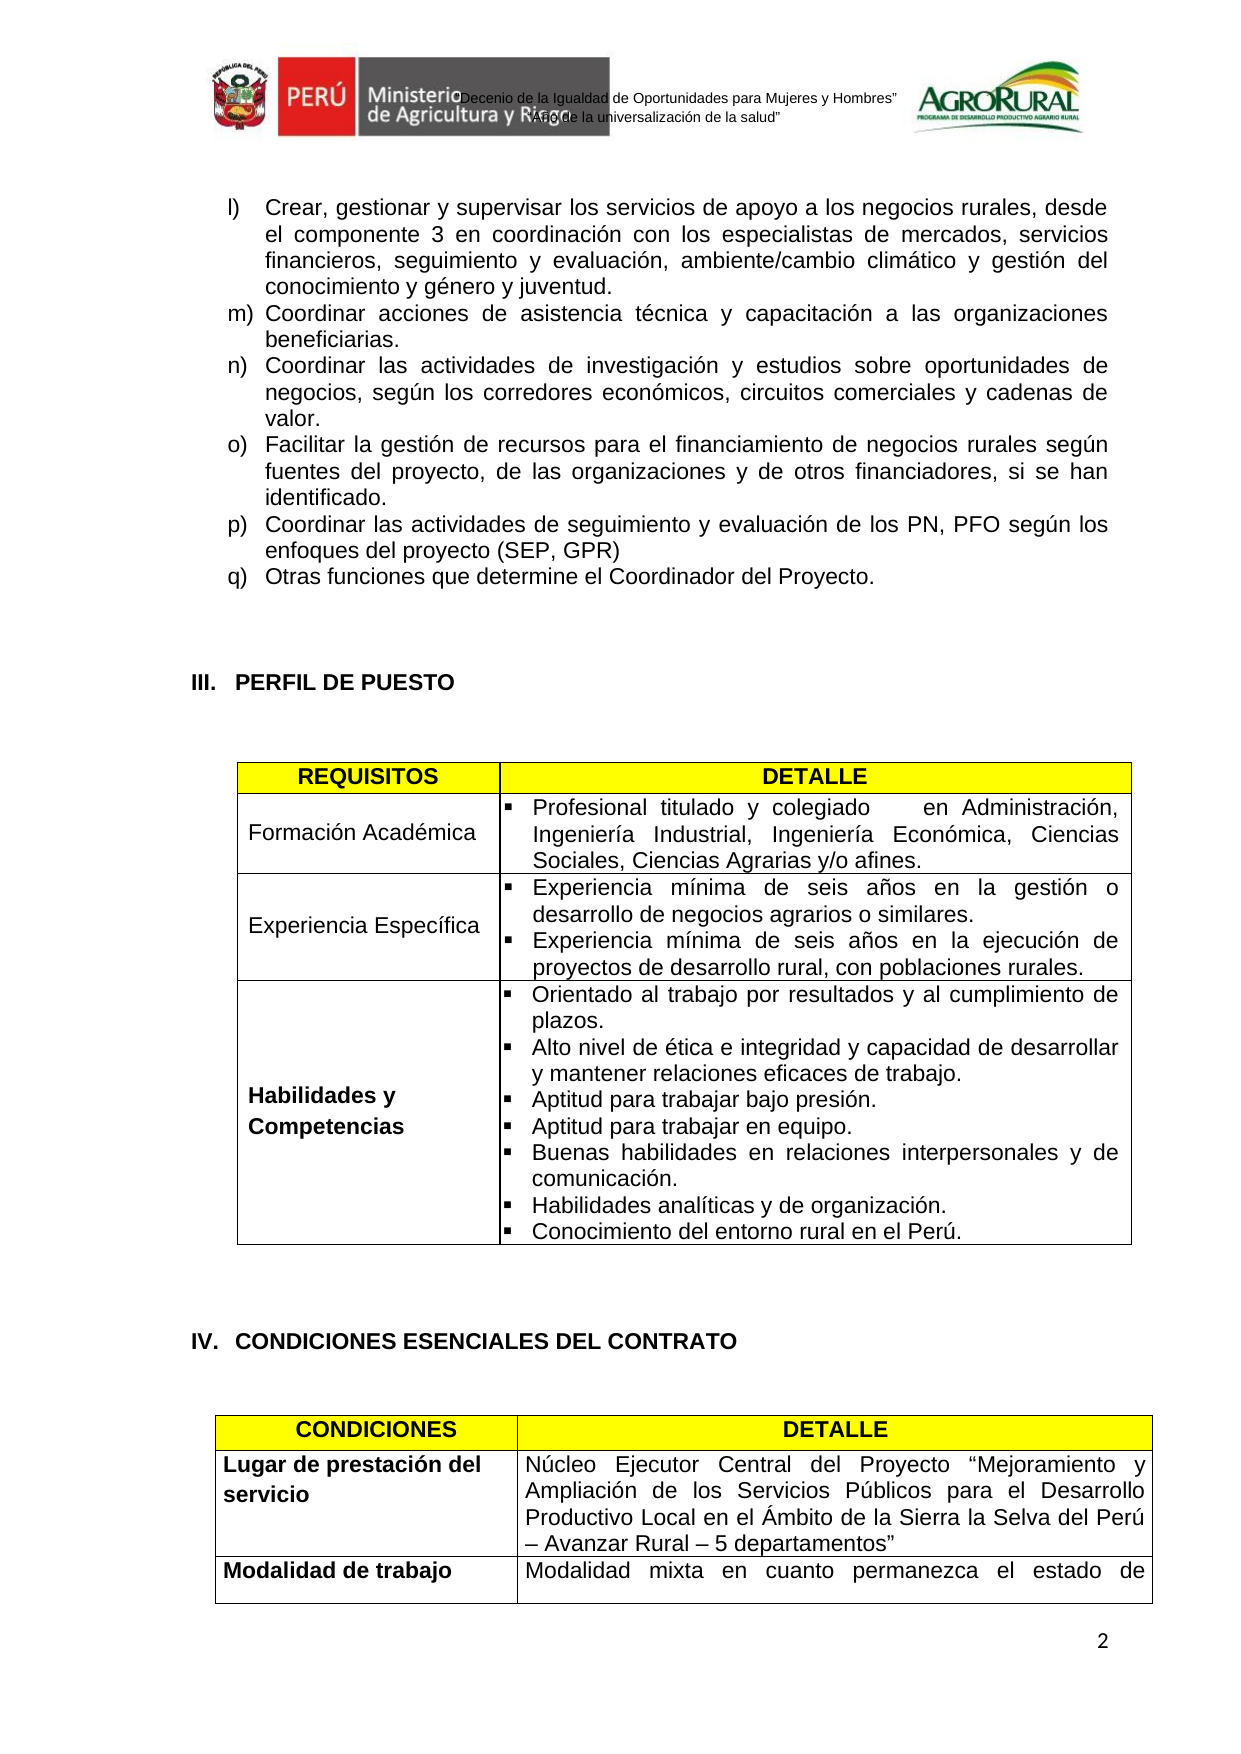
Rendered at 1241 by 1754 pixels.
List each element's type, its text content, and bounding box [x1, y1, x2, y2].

list Coordinar acciones de asistencia técnica y capacitación a las organizaciones beneficiarias. [227, 300, 1109, 352]
table_cell Modalidad mixta en cuanto permanezca el estado de emergencia, una vez culminado la emergencia sanitaria la modalidad de trabajo será presencial. [518, 1557, 1152, 1603]
list Facilitar la gestión de recursos para el financiamiento de negocios rurales según fuentes del proyecto, de las organizaciones y de otros financiadores, si se han identificado. [227, 431, 1109, 511]
table_cell Profesional titulado y colegiado en Administración, Ingeniería Industrial, Ingeniería Económica, Ciencias Sociales, Ciencias Agrarias y/o afines. [501, 794, 1131, 873]
list PERFIL DE PUESTO [191, 669, 1109, 695]
table_cell Núcleo Ejecutor Central del Proyecto “Mejoramiento y Ampliación de los Servicios Públicos para el Desarrollo Productivo Local en el Ámbito de la Sierra la Selva del Perú – Avanzar Rural – 5 departamentos” [518, 1451, 1152, 1556]
table_cell Habilidades y Competencias [238, 981, 499, 1244]
list Otras funciones que determine el Coordinador del Proyecto. [227, 563, 1109, 589]
table_cell Formación Académica [238, 794, 499, 873]
table_cell Experiencia Específica [238, 874, 499, 980]
table_cell Experiencia mínima de seis años en la gestión o desarrollo de negocios agrarios o similares. Experiencia mínima de seis años en la ejecución de proyectos de desarrollo rural, con poblaciones rurales. [501, 874, 1131, 980]
table_cell Modalidad de trabajo [216, 1557, 517, 1603]
table_header CONDICIONES [216, 1416, 517, 1450]
picture [198, 43, 1085, 151]
table_header DETALLE [501, 763, 1131, 793]
list Coordinar las actividades de investigación y estudios sobre oportunidades de negocios, según los corredores económicos, circuitos comerciales y cadenas de valor. [227, 352, 1109, 431]
list Coordinar las actividades de seguimiento y evaluación de los PN, PFO según los enfoques del proyecto (SEP, GPR) [227, 511, 1109, 563]
list Crear, gestionar y supervisar los servicios de apoyo a los negocios rurales, desde el componente 3 en coordinación con los especialistas de mercados, servicios financieros, seguimiento y evaluación, ambiente/cambio climático y gestión del conocimiento y género y juventud. [227, 194, 1109, 300]
table_cell Orientado al trabajo por resultados y al cumplimiento de plazos. Alto nivel de ética e integridad y capacidad de desarrollar y mantener relaciones eficaces de trabajo. Aptitud para trabajar bajo presión. Aptitud para trabajar en equipo. Buenas habilidades en relaciones interpersonales y de comunicación. Habilidades analíticas y de organización. Conocimiento del entorno rural en el Perú. [501, 981, 1131, 1244]
table_header DETALLE [518, 1416, 1152, 1450]
list CONDICIONES ESENCIALES DEL CONTRATO [191, 1328, 1109, 1354]
table_cell Lugar de prestación del servicio [216, 1451, 517, 1556]
table_header REQUISITOS [238, 763, 499, 793]
